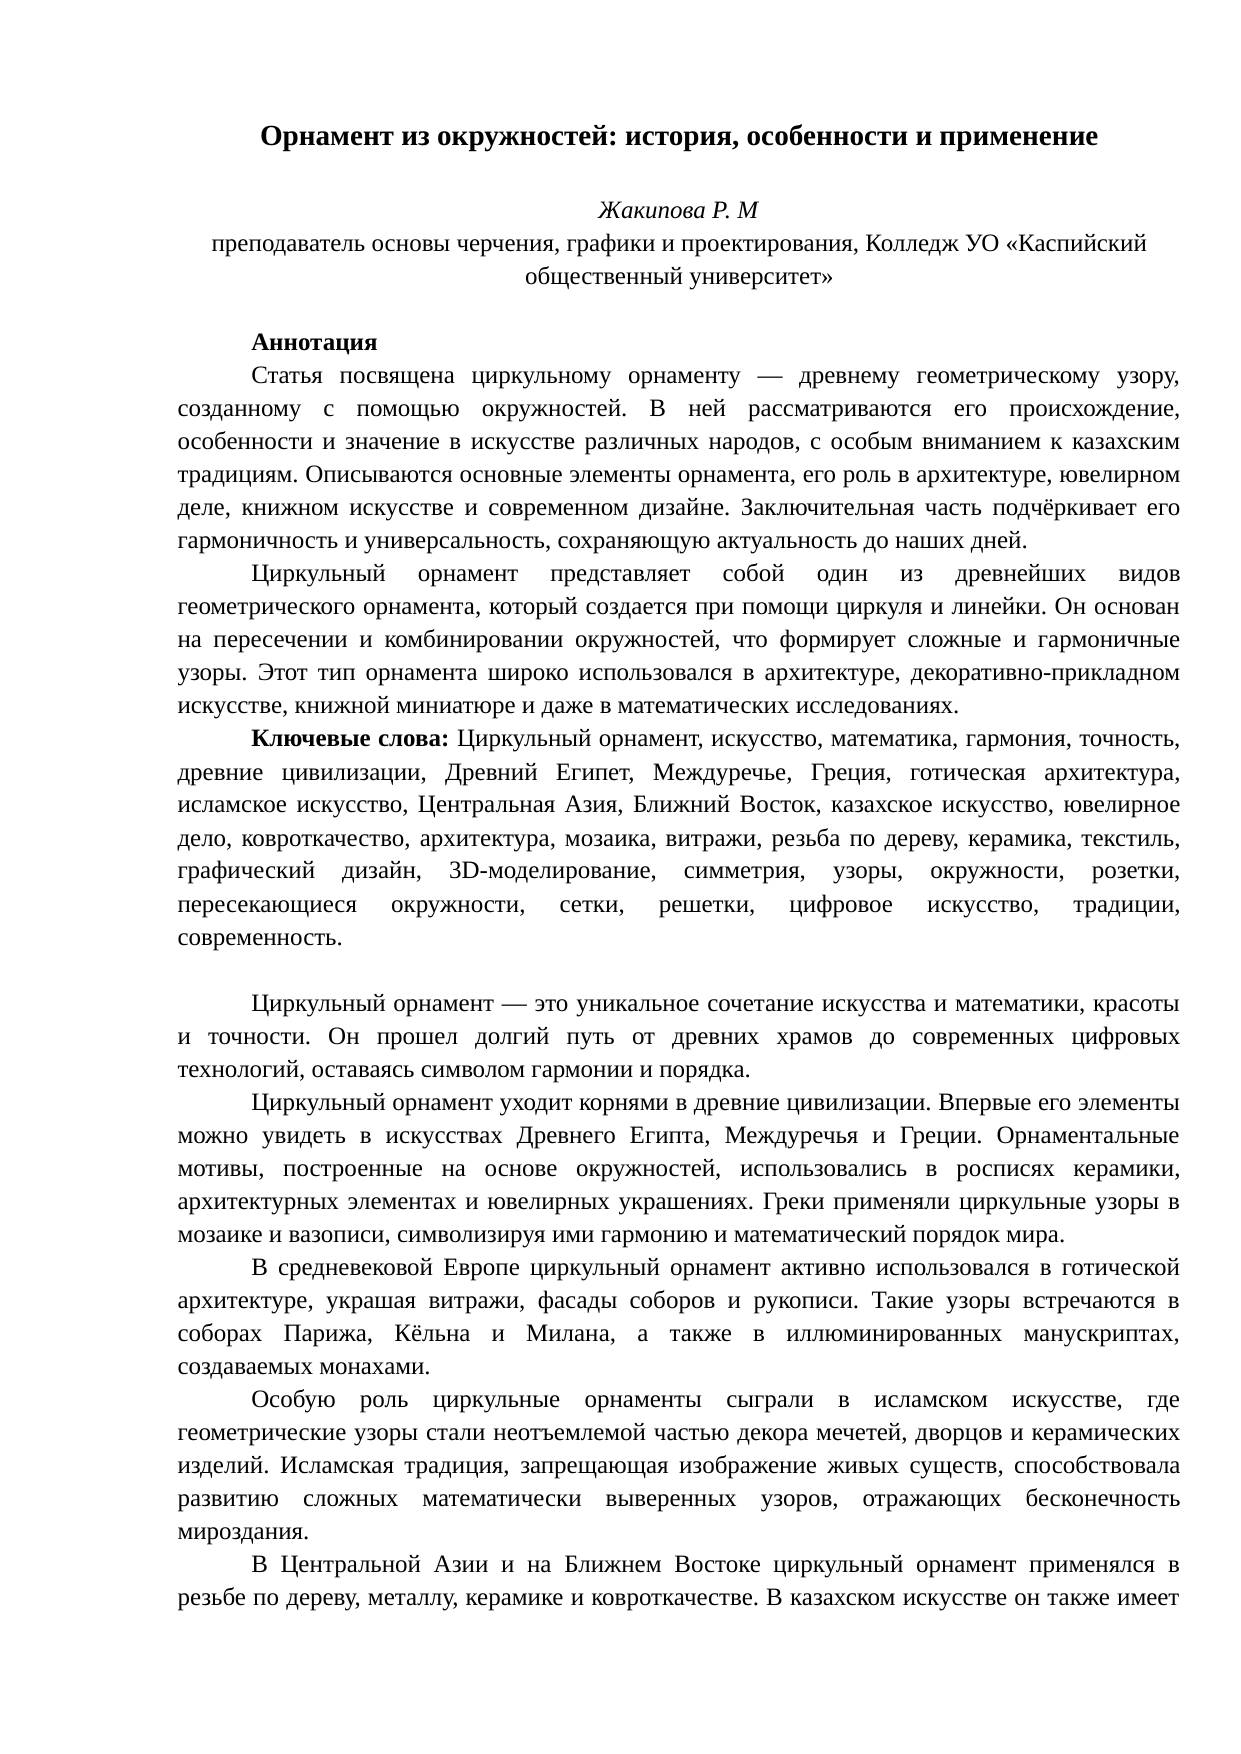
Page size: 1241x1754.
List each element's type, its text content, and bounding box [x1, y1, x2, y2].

text Статья посвящена циркульному орнаменту — древнему геометрическому узору, созданному с помощью окружностей. В ней рассматриваются его происхождение, особенности и значение в искусстве различных народов, с особым вниманием к казахским традициям. Описываются основные элементы орнамента, его роль в архитектуре, ювелирном деле, книжном искусстве и современном дизайне. Заключительная часть подчёркивает его гармоничность и универсальность, сохраняющую актуальность до наших дней. [177, 360, 1181, 554]
text Циркульный орнамент — это уникальное сочетание искусства и математики, красоты и точности. Он прошел долгий путь от древних храмов до современных цифровых технологий, оставаясь символом гармонии и порядка. [177, 988, 1181, 1082]
text Особую роль циркульные орнаменты сыграли в исламском искусстве, где геометрические узоры стали неотъемлемой частью декора мечетей, дворцов и керамических изделий. Исламская традиция, запрещающая изображение живых существ, способствовала развитию сложных математически выверенных узоров, отражающих бесконечность мироздания. [177, 1384, 1181, 1545]
text Циркульный орнамент представляет собой один из древнейших видов геометрического орнамента, который создается при помощи циркуля и линейки. Он основан на пересечении и комбинировании окружностей, что формирует сложные и гармоничные узоры. Этот тип орнамента широко использовался в архитектуре, декоративно-прикладном искусстве, книжной миниатюре и даже в математических исследованиях. [177, 558, 1181, 719]
text Циркульный орнамент уходит корнями в древние цивилизации. Впервые его элементы можно увидеть в искусствах Древнего Египта, Междуречья и Греции. Орнаментальные мотивы, построенные на основе окружностей, использовались в росписях керамики, архитектурных элементах и ювелирных украшениях. Греки применяли циркульные узоры в мозаике и вазописи, символизируя ими гармонию и математический порядок мира. [177, 1087, 1181, 1248]
text Жакипова Р. М [177, 195, 1181, 224]
text преподаватель основы черчения, графики и проектирования, Колледж УО «Каспийский общественный университет» [177, 228, 1181, 290]
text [177, 1549, 1181, 1611]
text Аннотация [177, 327, 1181, 356]
text Ключевые слова: Циркульный орнамент, искусство, математика, гармония, точность, древние цивилизации, Древний Египет, Междуречье, Греция, готическая архитектура, исламское искусство, Центральная Азия, Ближний Восток, казахское искусство, ювелирное дело, ковроткачество, архитектура, мозаика, витражи, резьба по дереву, керамика, текстиль, графический дизайн, 3D-моделирование, симметрия, узоры, окружности, розетки, пересекающиеся окружности, сетки, решетки, цифровое искусство, традиции, современность. [177, 723, 1181, 950]
text В средневековой Европе циркульный орнамент активно использовался в готической архитектуре, украшая витражи, фасады соборов и рукописи. Такие узоры встречаются в соборах Парижа, Кёльна и Милана, а также в иллюминированных манускриптах, создаваемых монахами. [177, 1252, 1181, 1380]
text Орнамент из окружностей: история, особенности и применение [177, 118, 1181, 152]
